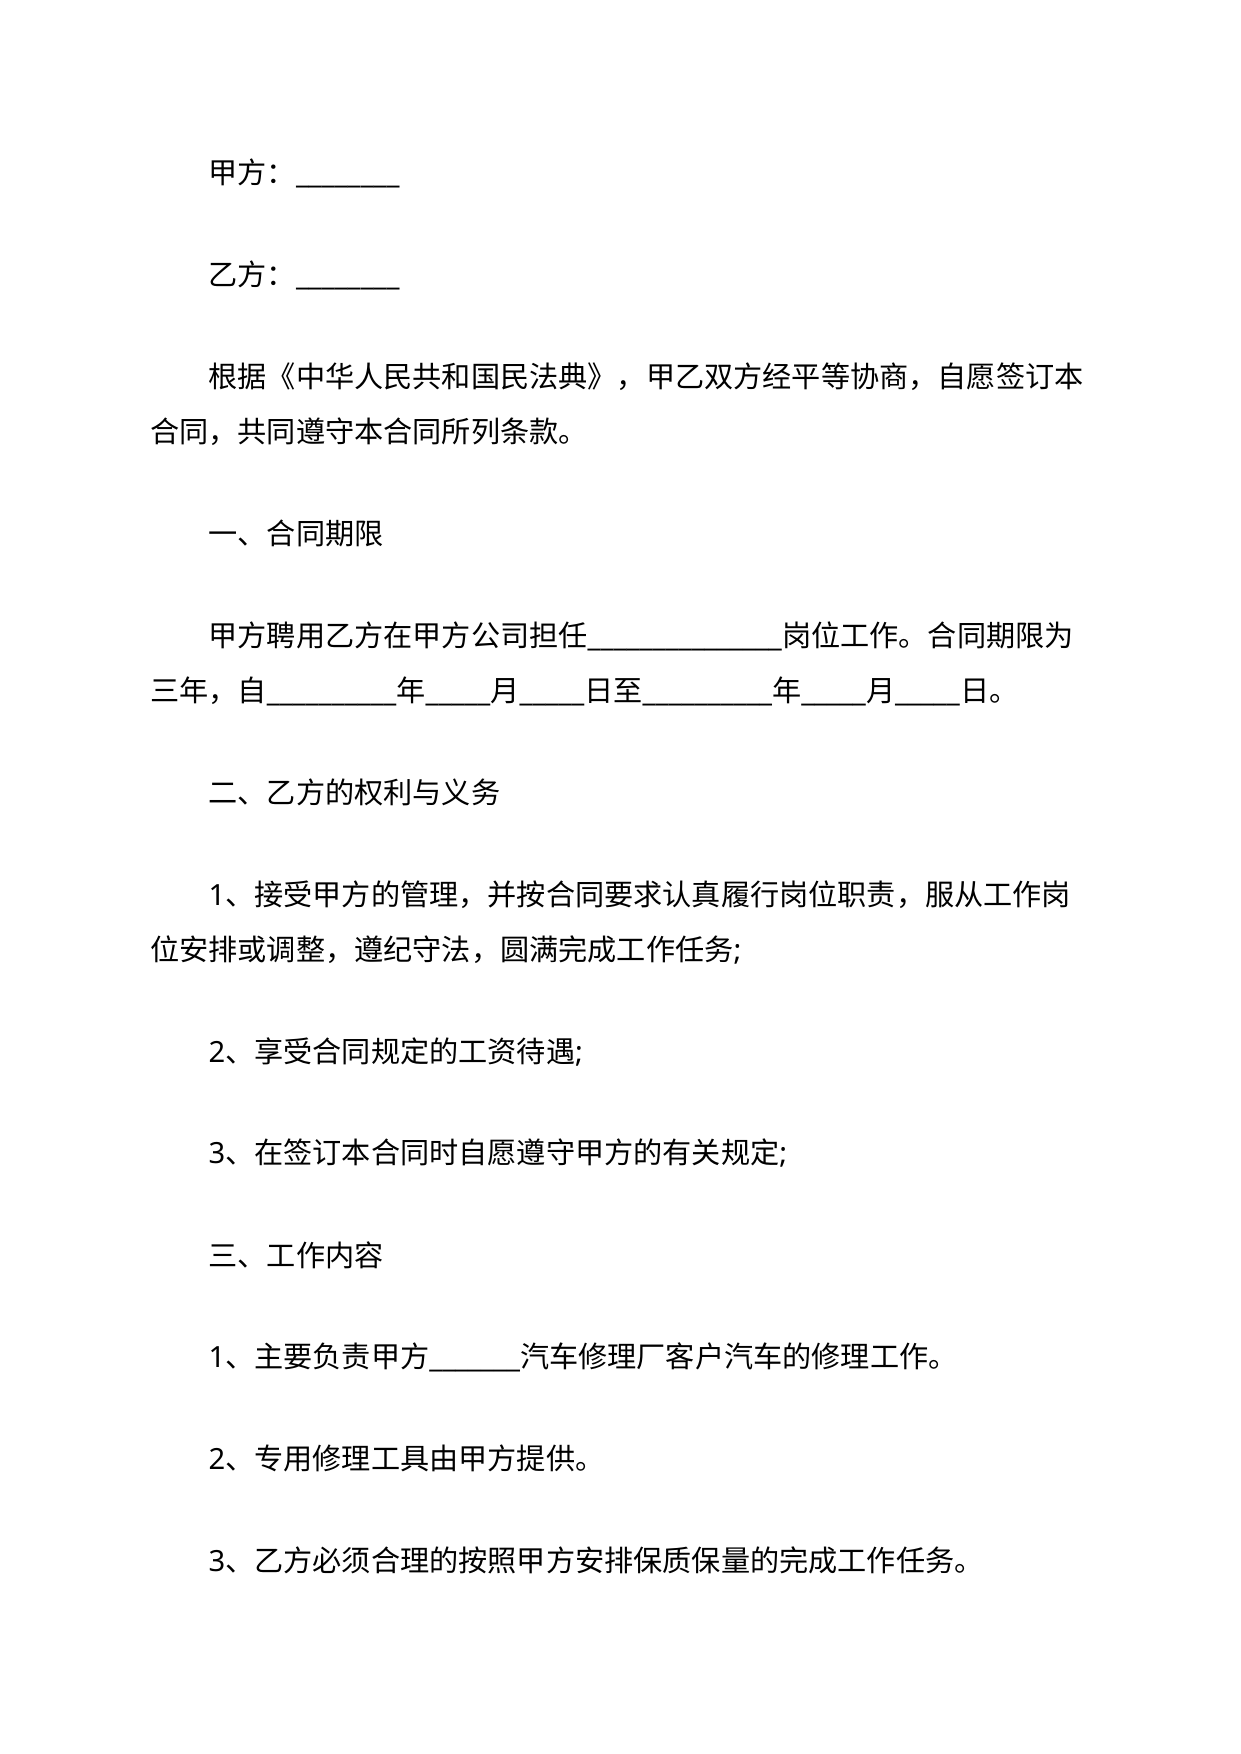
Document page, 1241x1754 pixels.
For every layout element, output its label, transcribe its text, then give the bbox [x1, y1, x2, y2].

text 三、工作内容 [150, 1232, 1090, 1274]
text 二、乙方的权利与义务 [150, 769, 1090, 812]
text 3、乙方必须合理的按照甲方安排保质保量的完成工作任务。 [150, 1538, 1090, 1580]
text 乙方：________ [150, 252, 1090, 294]
text 2、专用修理工具由甲方提供。 [150, 1436, 1090, 1478]
text 甲方聘用乙方在甲方公司担任_______________岗位工作。合同期限为三年，自__________年_____月_____日至__________年_____月_____日。 [150, 612, 1090, 710]
text 甲方：________ [150, 150, 1090, 192]
text 3、在签订本合同时自愿遵守甲方的有关规定; [150, 1130, 1090, 1172]
text 1、接受甲方的管理，并按合同要求认真履行岗位职责，服从工作岗位安排或调整，遵纪守法，圆满完成工作任务; [150, 871, 1090, 968]
text 根据《中华人民共和国民法典》，甲乙双方经平等协商，自愿签订本合同，共同遵守本合同所列条款。 [150, 354, 1090, 451]
text 一、合同期限 [150, 511, 1090, 553]
text 1、主要负责甲方_______汽车修理厂客户汽车的修理工作。 [150, 1334, 1090, 1376]
text 2、享受合同规定的工资待遇; [150, 1028, 1090, 1071]
